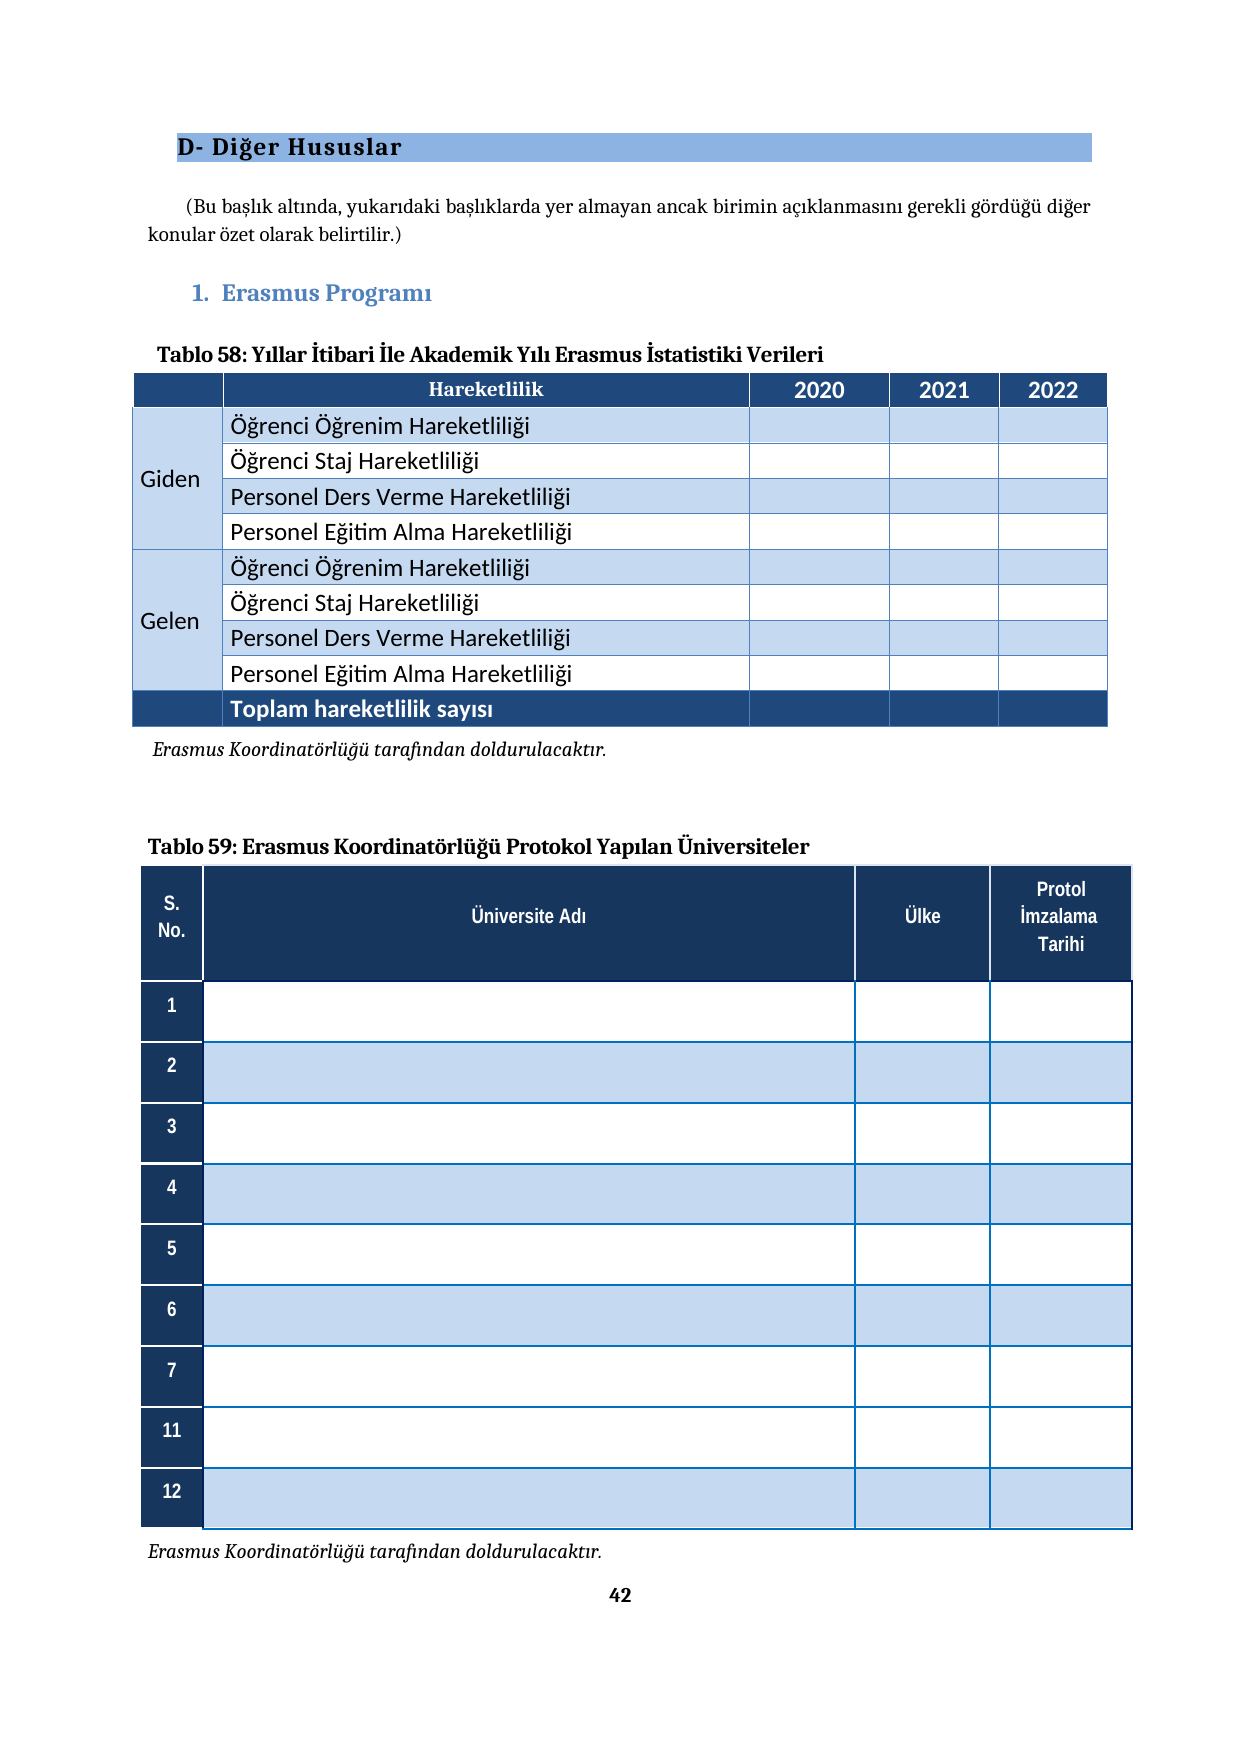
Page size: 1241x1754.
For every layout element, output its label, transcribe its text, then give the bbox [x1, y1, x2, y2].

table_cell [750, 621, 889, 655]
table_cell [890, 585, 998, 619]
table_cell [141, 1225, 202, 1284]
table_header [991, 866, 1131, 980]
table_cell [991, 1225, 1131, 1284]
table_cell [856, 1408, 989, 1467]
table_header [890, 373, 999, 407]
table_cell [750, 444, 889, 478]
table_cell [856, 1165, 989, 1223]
text Erasmus Koordinatörlüğü tarafından doldurulacaktır. [148, 1540, 1092, 1564]
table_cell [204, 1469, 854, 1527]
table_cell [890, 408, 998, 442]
text Tablo 58: Yıllar İtibari İle Akademik Yılı Erasmus İstatistiki Verileri [148, 341, 1079, 368]
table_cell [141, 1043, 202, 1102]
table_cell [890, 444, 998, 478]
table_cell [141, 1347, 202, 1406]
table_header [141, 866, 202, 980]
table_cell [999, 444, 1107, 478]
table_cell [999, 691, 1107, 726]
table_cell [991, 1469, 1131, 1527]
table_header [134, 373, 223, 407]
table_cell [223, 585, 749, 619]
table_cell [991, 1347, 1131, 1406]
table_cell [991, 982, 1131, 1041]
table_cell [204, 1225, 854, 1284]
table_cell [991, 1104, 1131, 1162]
text (Bu başlık altında, yukarıdaki başlıklarda yer almayan ancak birimin açıklanmasını gerekli gördüğü diğer konular özet olarak belirtilir.) [148, 195, 1092, 247]
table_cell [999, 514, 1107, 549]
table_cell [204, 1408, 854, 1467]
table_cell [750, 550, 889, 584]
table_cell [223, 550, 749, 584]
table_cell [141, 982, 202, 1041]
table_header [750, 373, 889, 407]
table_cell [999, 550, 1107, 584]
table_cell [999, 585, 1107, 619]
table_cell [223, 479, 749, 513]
text D- Diğer Hususlar [177, 133, 1092, 162]
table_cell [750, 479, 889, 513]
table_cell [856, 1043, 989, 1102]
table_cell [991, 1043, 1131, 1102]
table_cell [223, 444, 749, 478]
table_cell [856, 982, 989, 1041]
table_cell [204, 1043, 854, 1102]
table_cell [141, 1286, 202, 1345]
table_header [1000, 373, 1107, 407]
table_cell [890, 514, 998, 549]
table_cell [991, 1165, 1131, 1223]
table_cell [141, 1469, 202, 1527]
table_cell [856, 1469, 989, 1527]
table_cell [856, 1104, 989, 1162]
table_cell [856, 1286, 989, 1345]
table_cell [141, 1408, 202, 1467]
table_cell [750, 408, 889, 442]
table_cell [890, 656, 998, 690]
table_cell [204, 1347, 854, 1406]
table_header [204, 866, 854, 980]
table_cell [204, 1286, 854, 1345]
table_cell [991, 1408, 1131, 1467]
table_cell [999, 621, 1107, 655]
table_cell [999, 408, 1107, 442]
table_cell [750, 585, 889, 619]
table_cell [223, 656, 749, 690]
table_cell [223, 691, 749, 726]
text Erasmus Koordinatörlüğü tarafından doldurulacaktır. [148, 737, 1092, 761]
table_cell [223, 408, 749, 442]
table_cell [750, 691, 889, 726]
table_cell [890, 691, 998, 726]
list Erasmus Programı [192, 279, 1092, 308]
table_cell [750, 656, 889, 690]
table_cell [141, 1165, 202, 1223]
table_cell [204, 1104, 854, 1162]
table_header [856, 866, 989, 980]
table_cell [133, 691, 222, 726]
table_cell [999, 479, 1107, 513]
text Tablo 59: Erasmus Koordinatörlüğü Protokol Yapılan Üniversiteler [148, 834, 1079, 860]
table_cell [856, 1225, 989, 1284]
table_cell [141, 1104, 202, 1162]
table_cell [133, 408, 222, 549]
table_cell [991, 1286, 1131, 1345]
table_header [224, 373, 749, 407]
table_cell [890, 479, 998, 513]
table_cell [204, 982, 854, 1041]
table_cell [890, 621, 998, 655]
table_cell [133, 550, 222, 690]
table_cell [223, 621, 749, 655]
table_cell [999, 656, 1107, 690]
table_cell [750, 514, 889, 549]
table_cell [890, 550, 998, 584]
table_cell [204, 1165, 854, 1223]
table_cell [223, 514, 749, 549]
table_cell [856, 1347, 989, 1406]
